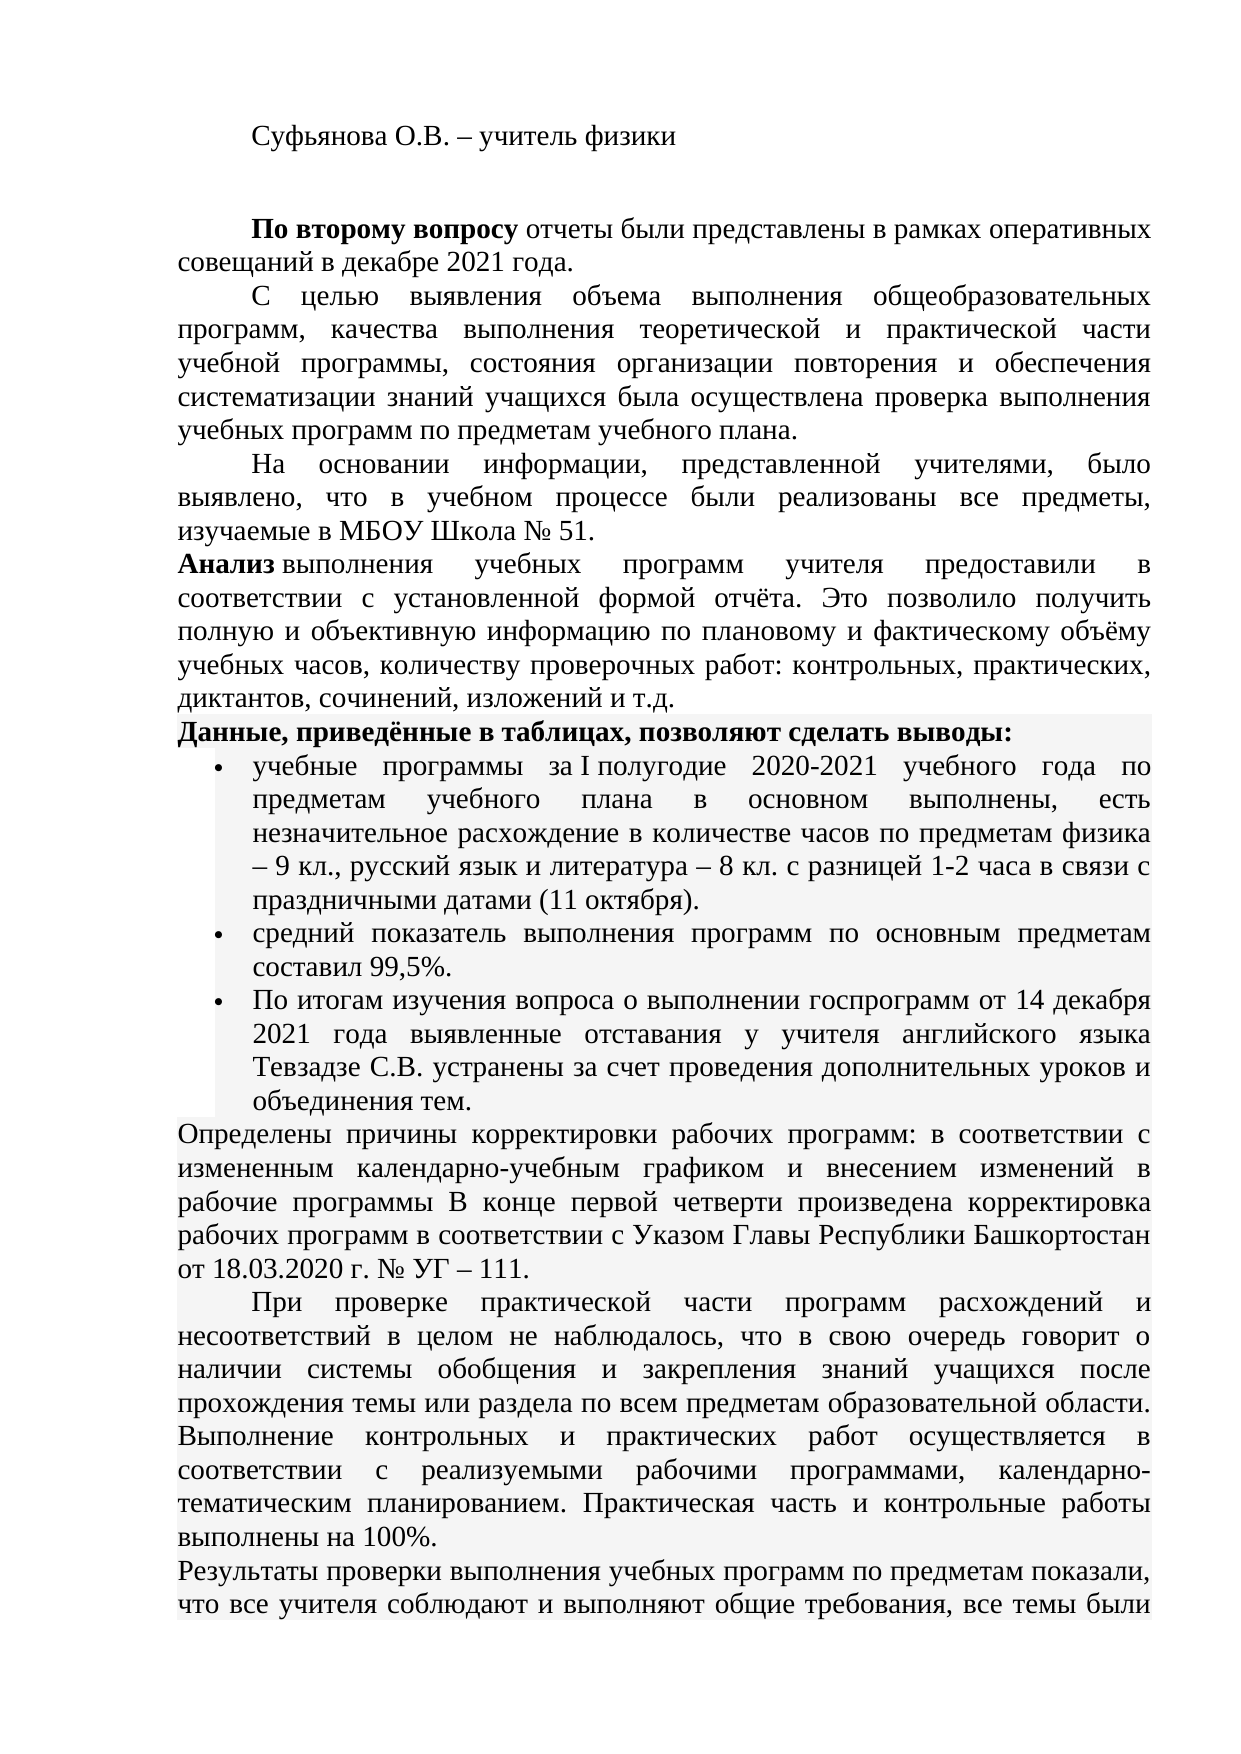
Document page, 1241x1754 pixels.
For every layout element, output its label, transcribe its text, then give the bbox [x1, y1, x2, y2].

list средний показатель выполнения программ по основным предметам составил 99,5%. [215, 915, 1152, 982]
text При проверке практической части программ расхождений и несоответствий в целом не наблюдалось, что в свою очередь говорит о наличии системы обобщения и закрепления знаний учащихся после прохождения темы или раздела по всем предметам образовательной области. Выполнение контрольных и практических работ осуществляется в соответствии с реализуемыми рабочими программами, календарно-тематическим планированием. Практическая часть и контрольные работы выполнены на 100%. [177, 1284, 1152, 1553]
text Определены причины корректировки рабочих программ: в соответствии с измененным календарно-учебным графиком и внесением изменений в рабочие программы В конце первой четверти произведена корректировка рабочих программ в соответствии с Указом Главы Республики Башкортостан от 18.03.2020 г. № УГ – 111. [177, 1117, 1152, 1284]
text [177, 1553, 1152, 1620]
list учебные программы за I полугодие 2020-2021 учебного года по предметам учебного плана в основном выполнены, есть незначительное расхождение в количестве часов по предметам физика – 9 кл., русский язык и литература – 8 кл. с разницей 1-2 часа в связи с праздничными датами (11 октября). [215, 748, 1152, 915]
text Суфьянова О.В. – учитель физики [177, 118, 1152, 152]
text По второму вопросу отчеты были представлены в рамках оперативных совещаний в декабре 2021 года. [177, 211, 1152, 278]
text Данные, приведённые в таблицах, позволяют сделать выводы: [177, 714, 1152, 748]
list По итогам изучения вопроса о выполнении госпрограмм от 14 декабря 2021 года выявленные отставания у учителя английского языка Тевзадзе С.В. устранены за счет проведения дополнительных уроков и объединения тем. [215, 982, 1152, 1117]
text На основании информации, представленной учителями, было выявлено, что в учебном процессе были реализованы все предметы, изучаемые в МБОУ Школа № 51. [177, 446, 1152, 546]
text С целью выявления объема выполнения общеобразовательных программ, качества выполнения теоретической и практической части учебной программы, состояния организации повторения и обеспечения систематизации знаний учащихся была осуществлена проверка выполнения учебных программ по предметам учебного плана. [177, 278, 1152, 446]
text Анализ выполнения учебных программ учителя предоставили в соответствии с установленной формой отчёта. Это позволило получить полную и объективную информацию по плановому и фактическому объёму учебных часов, количеству проверочных работ: контрольных, практических, диктантов, сочинений, изложений и т.д. [177, 546, 1152, 714]
